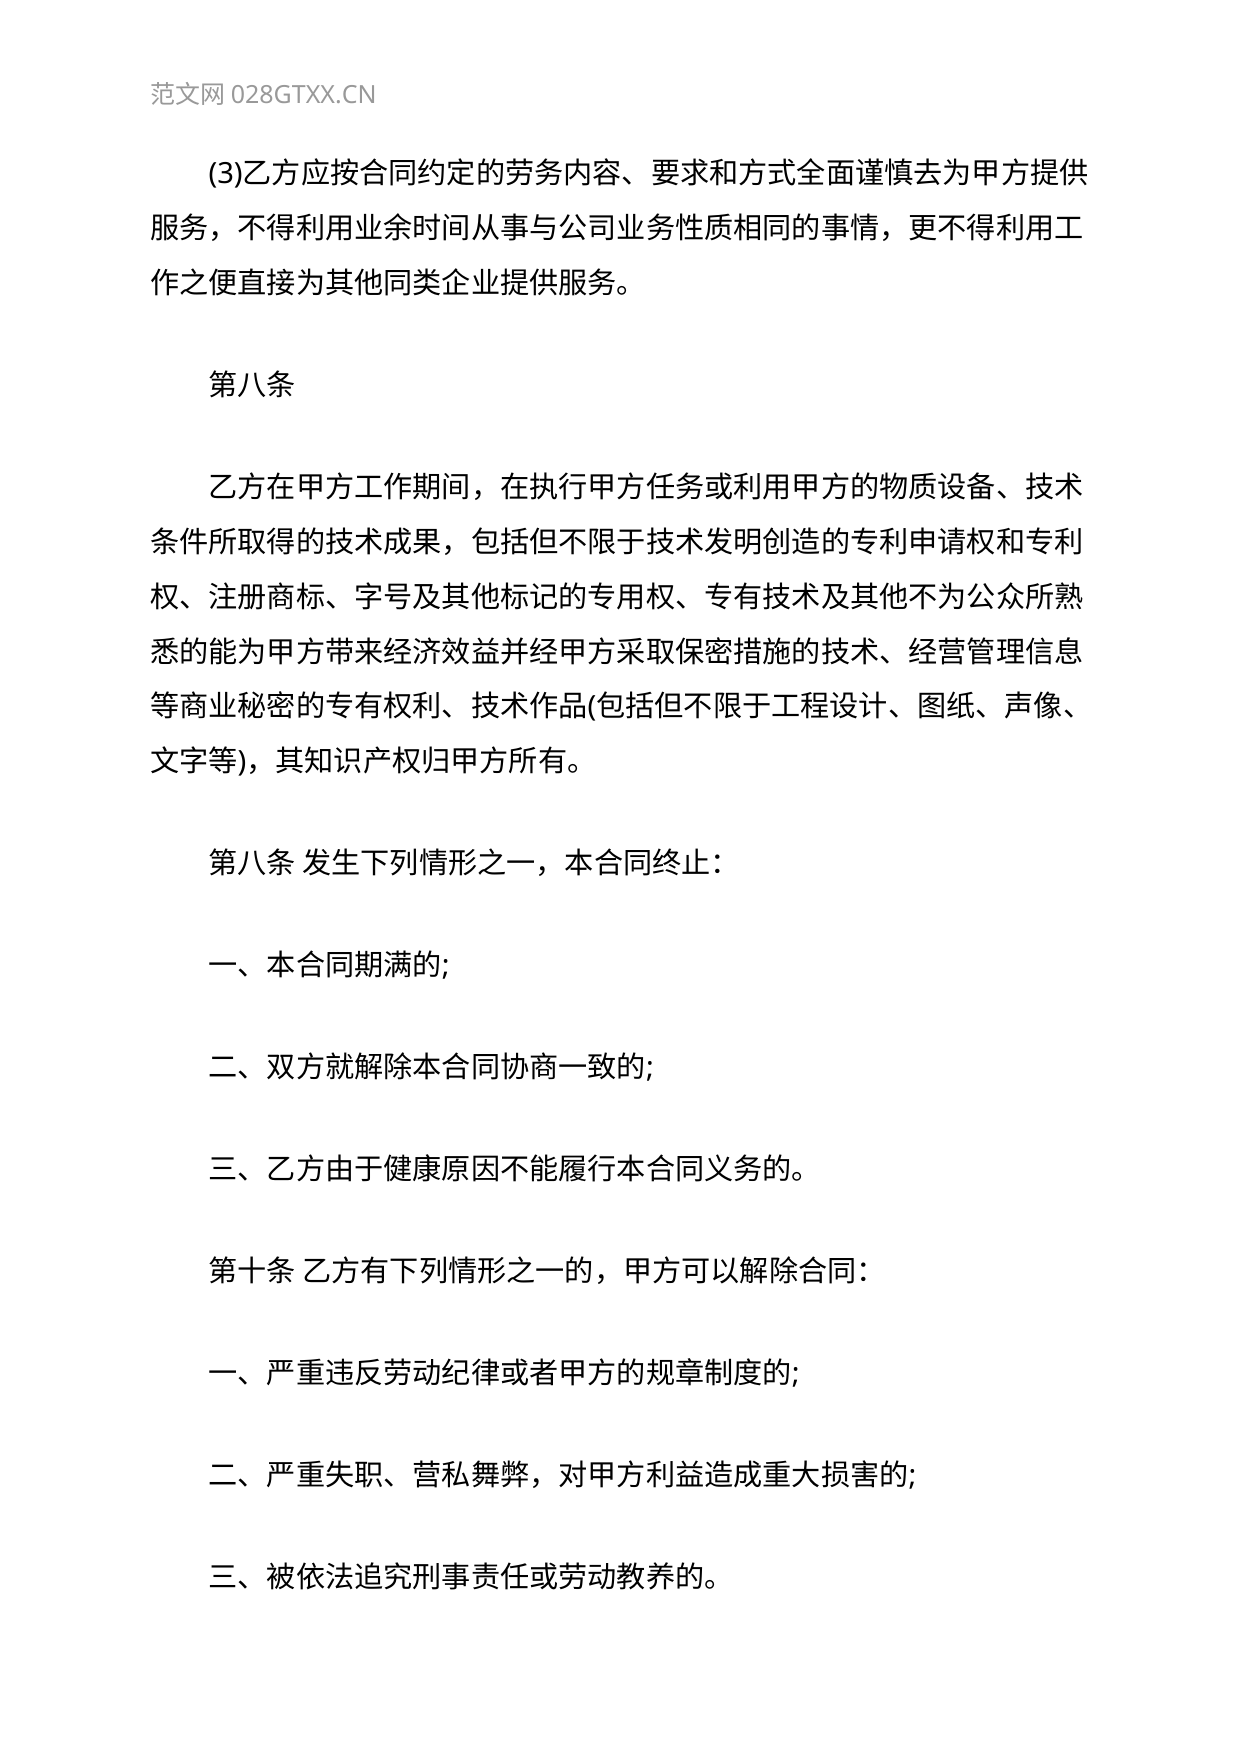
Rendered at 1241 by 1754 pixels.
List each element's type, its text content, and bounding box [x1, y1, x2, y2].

text 第十条 乙方有下列情形之一的，甲方可以解除合同： [150, 1247, 1090, 1290]
text 二、双方就解除本合同协商一致的; [150, 1044, 1090, 1086]
text 二、严重失职、营私舞弊，对甲方利益造成重大损害的; [150, 1451, 1090, 1494]
text 三、乙方由于健康原因不能履行本合同义务的。 [150, 1146, 1090, 1188]
text 乙方在甲方工作期间，在执行甲方任务或利用甲方的物质设备、技术条件所取得的技术成果，包括但不限于技术发明创造的专利申请权和专利权、注册商标、字号及其他标记的专用权、专有技术及其他不为公众所熟悉的能为甲方带来经济效益并经甲方采取保密措施的技术、经营管理信息等商业秘密的专有权利、技术作品(包括但不限于工程设计、图纸、声像、文字等)，其知识产权归甲方所有。 [150, 463, 1090, 780]
text 第八条 发生下列情形之一，本合同终止： [150, 840, 1090, 882]
text 一、本合同期满的; [150, 942, 1090, 984]
text (3)乙方应按合同约定的劳务内容、要求和方式全面谨慎去为甲方提供服务，不得利用业余时间从事与公司业务性质相同的事情，更不得利用工作之便直接为其他同类企业提供服务。 [150, 150, 1090, 302]
text 第八条 [150, 362, 1090, 404]
text 一、严重违反劳动纪律或者甲方的规章制度的; [150, 1349, 1090, 1392]
text 三、被依法追究刑事责任或劳动教养的。 [150, 1553, 1090, 1596]
